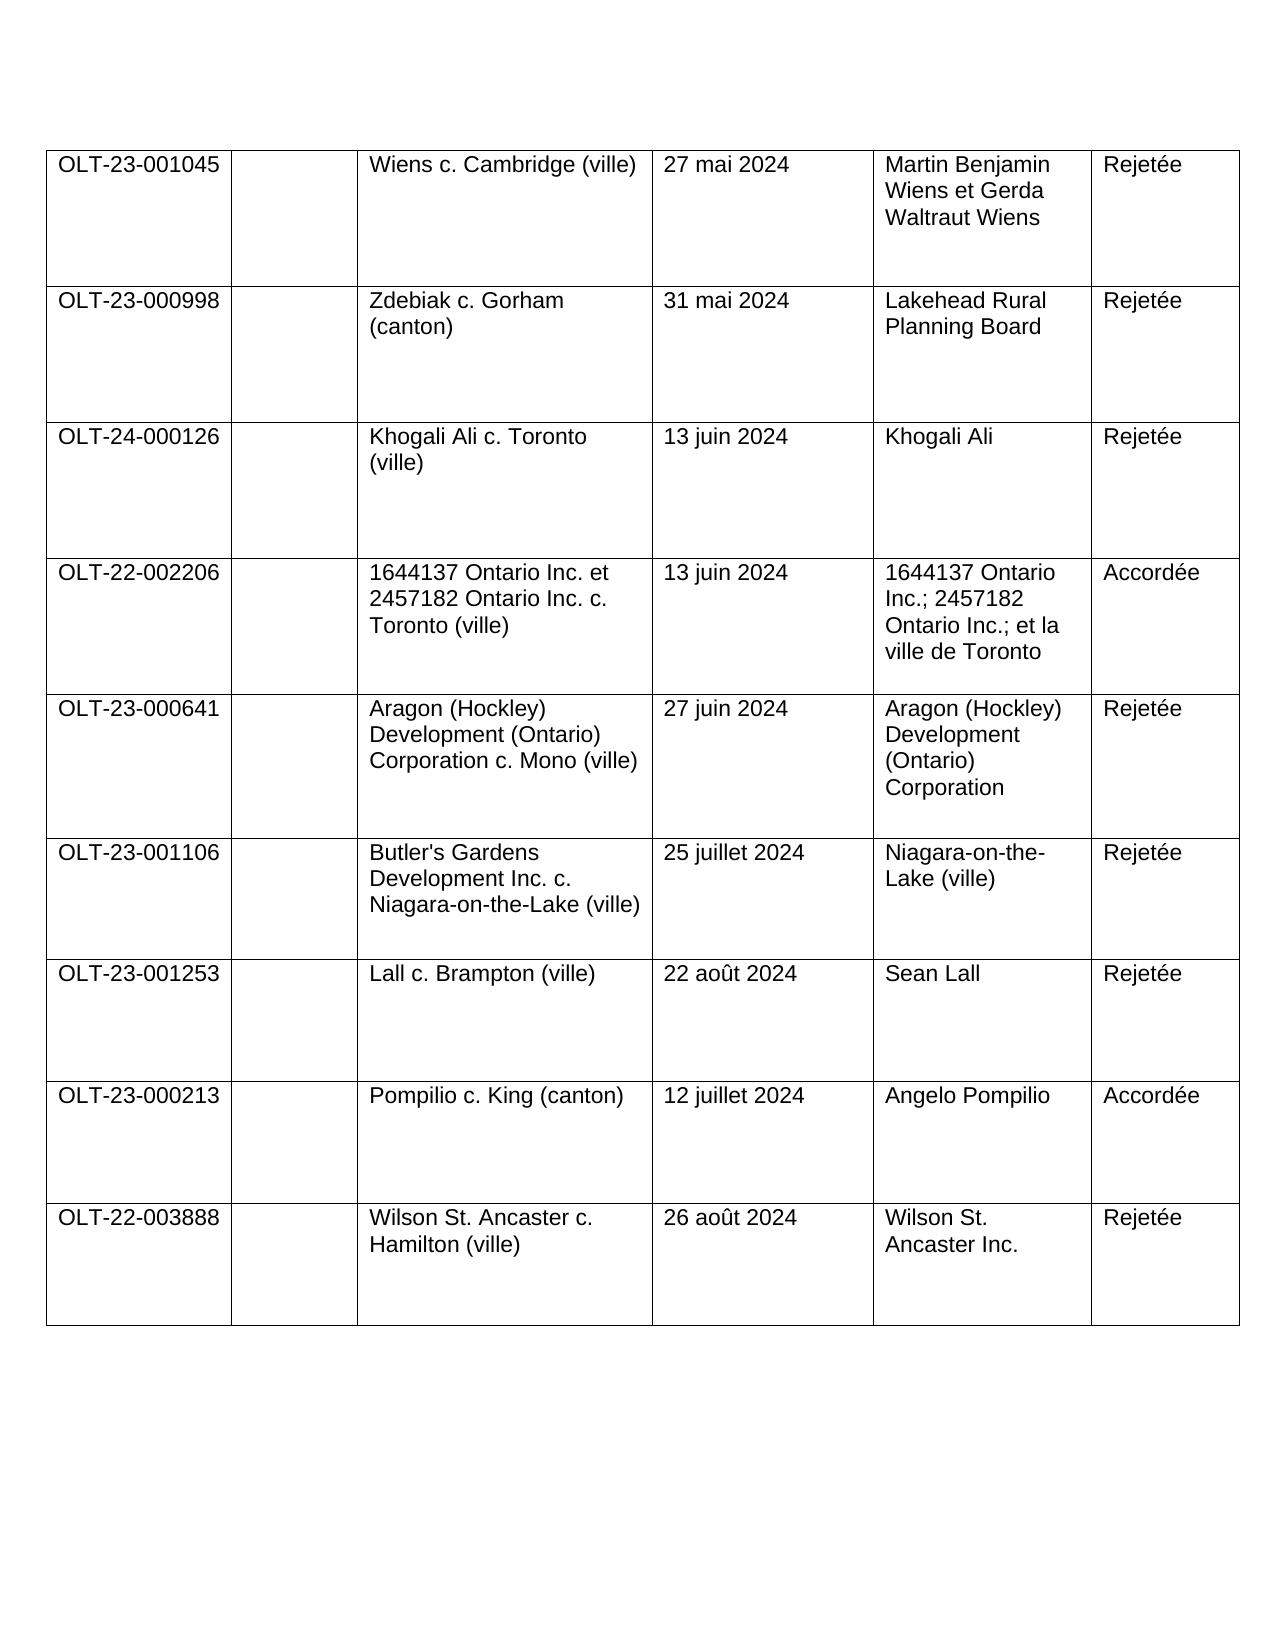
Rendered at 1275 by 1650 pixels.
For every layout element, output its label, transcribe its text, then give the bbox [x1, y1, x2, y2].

table_cell [232, 1082, 357, 1203]
table_cell OLT-23-001045 [47, 151, 231, 286]
table_cell [232, 839, 357, 959]
table_cell Wilson St. Ancaster c. Hamilton (ville) [358, 1204, 652, 1325]
table_cell [232, 287, 357, 422]
table_cell Accordée [1092, 559, 1239, 694]
table_cell 26 août 2024 [653, 1204, 873, 1325]
table_cell OLT-22-003888 [47, 1204, 231, 1325]
table_cell 27 mai 2024 [653, 151, 873, 286]
table_cell OLT-24-000126 [47, 423, 231, 558]
table_cell Angelo Pompilio [874, 1082, 1091, 1203]
table_cell Rejetée [1092, 839, 1239, 959]
table_cell 22 août 2024 [653, 960, 873, 1081]
table_cell [232, 695, 357, 837]
table_cell Martin Benjamin Wiens et Gerda Waltraut Wiens [874, 151, 1091, 286]
table_cell 13 juin 2024 [653, 423, 873, 558]
table_cell 1644137 Ontario Inc.; 2457182 Ontario Inc.; et la ville de Toronto [874, 559, 1091, 694]
table_cell OLT-23-000998 [47, 287, 231, 422]
table_cell [232, 423, 357, 558]
table_cell 27 juin 2024 [653, 695, 873, 837]
table_cell 25 juillet 2024 [653, 839, 873, 959]
table_cell Rejetée [1092, 151, 1239, 286]
table_cell [232, 151, 357, 286]
table_cell 1644137 Ontario Inc. et 2457182 Ontario Inc. c. Toronto (ville) [358, 559, 652, 694]
table_cell OLT-22-002206 [47, 559, 231, 694]
table_cell Lall c. Brampton (ville) [358, 960, 652, 1081]
table_cell Wilson St. Ancaster Inc. [874, 1204, 1091, 1325]
table_cell OLT-23-000641 [47, 695, 231, 837]
table_cell Pompilio c. King (canton) [358, 1082, 652, 1203]
table_cell Lakehead Rural Planning Board [874, 287, 1091, 422]
table_cell Khogali Ali c. Toronto (ville) [358, 423, 652, 558]
table_cell 12 juillet 2024 [653, 1082, 873, 1203]
table_cell [232, 960, 357, 1081]
table_cell Butler's Gardens Development Inc. c. Niagara-on-the-Lake (ville) [358, 839, 652, 959]
table_cell [232, 559, 357, 694]
table_cell Niagara-on-the-Lake (ville) [874, 839, 1091, 959]
table_cell Rejetée [1092, 960, 1239, 1081]
table_cell Accordée [1092, 1082, 1239, 1203]
table_cell 31 mai 2024 [653, 287, 873, 422]
table_cell Rejetée [1092, 695, 1239, 837]
table_cell Wiens c. Cambridge (ville) [358, 151, 652, 286]
table_cell 13 juin 2024 [653, 559, 873, 694]
table_cell OLT-23-000213 [47, 1082, 231, 1203]
table_cell Aragon (Hockley) Development (Ontario) Corporation [874, 695, 1091, 837]
table_cell OLT-23-001106 [47, 839, 231, 959]
table_cell Aragon (Hockley) Development (Ontario) Corporation c. Mono (ville) [358, 695, 652, 837]
table_cell Khogali Ali [874, 423, 1091, 558]
table_cell Rejetée [1092, 287, 1239, 422]
table_cell Rejetée [1092, 423, 1239, 558]
table_cell Zdebiak c. Gorham (canton) [358, 287, 652, 422]
table_cell [232, 1204, 357, 1325]
table_cell Rejetée [1092, 1204, 1239, 1325]
table_cell Sean Lall [874, 960, 1091, 1081]
table_cell OLT-23-001253 [47, 960, 231, 1081]
